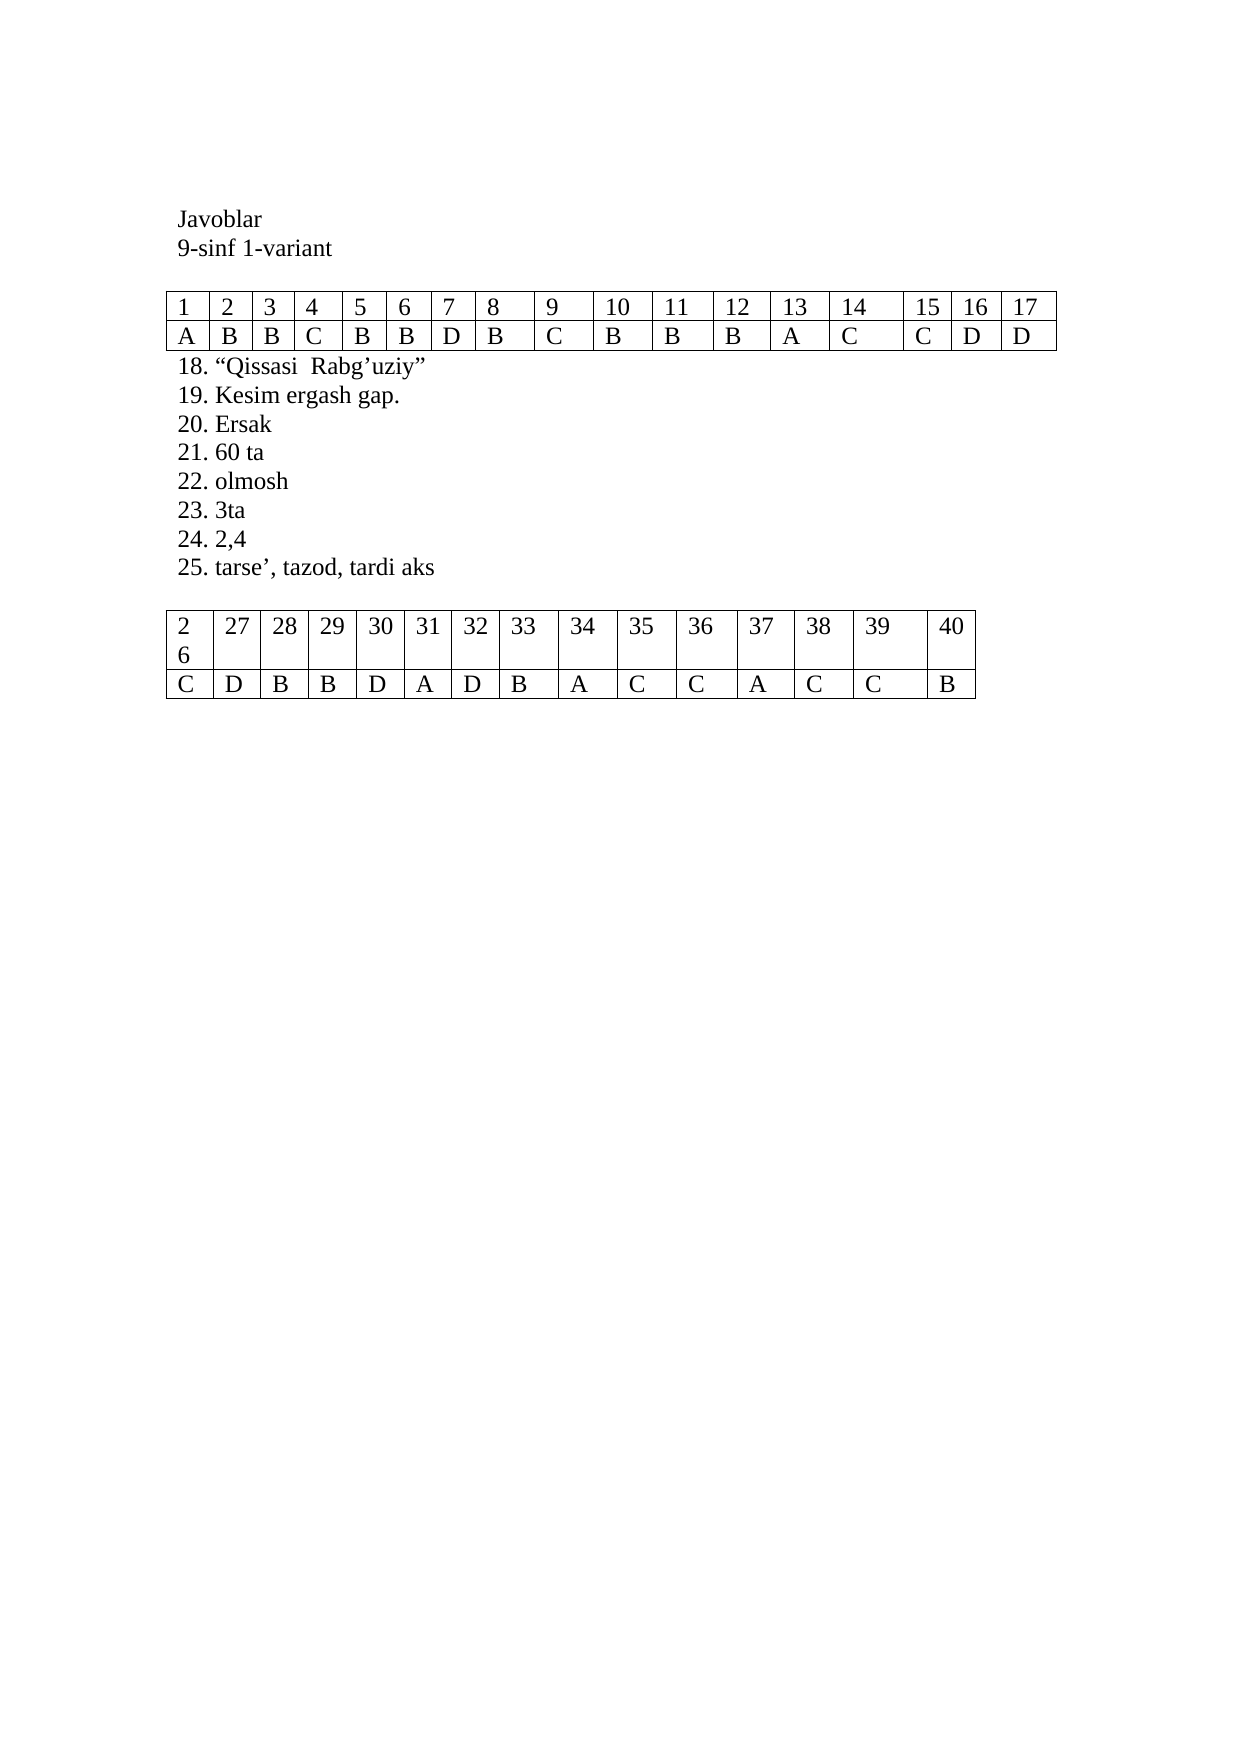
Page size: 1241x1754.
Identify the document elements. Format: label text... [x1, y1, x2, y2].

table_header 28 [261, 611, 308, 668]
table_cell C [618, 670, 676, 698]
text 18. “Qissasi Rabg’uziy” [177, 351, 1152, 380]
table_cell B [261, 670, 308, 698]
text 22. olmosh [177, 466, 1152, 495]
table_cell B [653, 321, 713, 350]
table_cell B [253, 321, 294, 350]
table_cell A [771, 321, 829, 350]
table_cell B [210, 321, 252, 350]
table_header 15 [904, 292, 951, 320]
table_cell B [387, 321, 431, 350]
table_header 29 [309, 611, 356, 668]
text 24. 2,4 [177, 524, 1152, 552]
text 9-sinf 1-variant [177, 233, 1152, 262]
table_header 3 [253, 292, 294, 320]
table_cell A [167, 321, 209, 350]
table_header 35 [618, 611, 676, 668]
table_cell B [343, 321, 386, 350]
table_cell B [476, 321, 534, 350]
table_header 13 [771, 292, 829, 320]
table_header 34 [559, 611, 617, 668]
table_cell A [738, 670, 794, 698]
text 25. tarse’, tazod, tardi aks [177, 552, 1152, 581]
table_cell B [500, 670, 558, 698]
table_cell D [357, 670, 404, 698]
table_cell D [214, 670, 260, 698]
text 23. 3ta [177, 495, 1152, 524]
table_header 1 [167, 292, 209, 320]
table_cell A [559, 670, 617, 698]
table_header 12 [714, 292, 770, 320]
text Javoblar [177, 204, 1152, 233]
table_cell C [167, 670, 213, 698]
table_header 17 [1002, 292, 1056, 320]
table_header 36 [677, 611, 737, 668]
table_cell C [904, 321, 951, 350]
table_header 26 [167, 611, 213, 668]
table_header 8 [476, 292, 534, 320]
table_cell B [714, 321, 770, 350]
table_header 33 [500, 611, 558, 668]
table_cell C [795, 670, 853, 698]
table_header 38 [795, 611, 853, 668]
table_header 4 [295, 292, 342, 320]
table_cell D [952, 321, 1001, 350]
text 19. Kesim ergash gap. [177, 380, 1152, 409]
table_cell B [594, 321, 652, 350]
table_header 11 [653, 292, 713, 320]
table_header 5 [343, 292, 386, 320]
table_header 10 [594, 292, 652, 320]
table_header 31 [405, 611, 451, 668]
table_header 14 [830, 292, 903, 320]
table_header 27 [214, 611, 260, 668]
table_header 39 [854, 611, 927, 668]
table_cell C [677, 670, 737, 698]
table_cell B [309, 670, 356, 698]
table_header 32 [452, 611, 499, 668]
table_header 30 [357, 611, 404, 668]
table_cell C [295, 321, 342, 350]
table_header 6 [387, 292, 431, 320]
table_header 37 [738, 611, 794, 668]
text 20. Ersak [177, 409, 1152, 437]
table_header 9 [535, 292, 593, 320]
table_cell D [1002, 321, 1056, 350]
table_cell D [452, 670, 499, 698]
text 21. 60 ta [177, 437, 1152, 466]
table_cell C [854, 670, 927, 698]
table_header 16 [952, 292, 1001, 320]
table_cell C [535, 321, 593, 350]
table_cell B [928, 670, 975, 698]
table_header 40 [928, 611, 975, 668]
table_cell C [830, 321, 903, 350]
table_header 7 [432, 292, 475, 320]
table_header 2 [210, 292, 252, 320]
table_cell D [432, 321, 475, 350]
table_cell A [405, 670, 451, 698]
